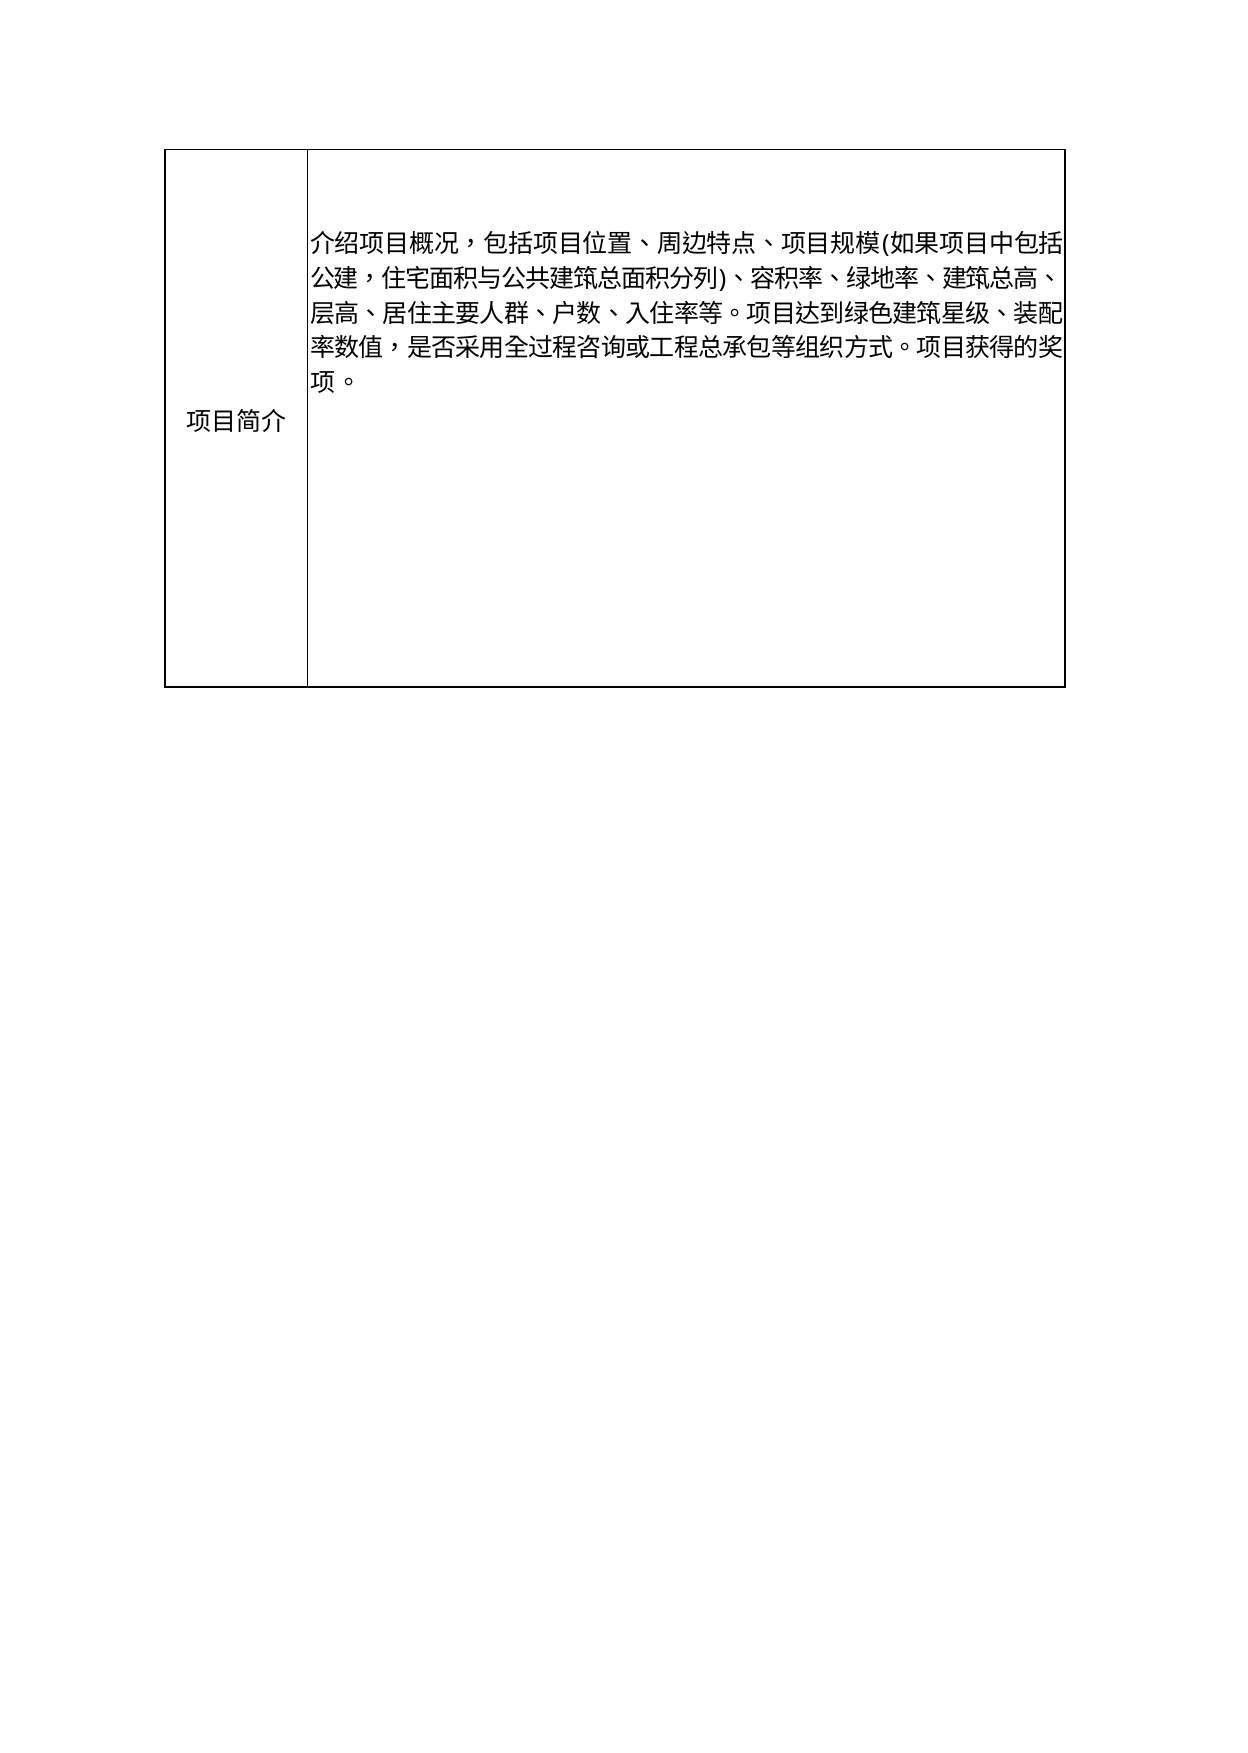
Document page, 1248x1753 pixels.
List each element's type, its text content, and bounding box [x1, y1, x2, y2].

table_cell 项目简介 [166, 150, 307, 686]
table_cell 介绍项目概况，包括项目位置、周边特点、项目规模(如果项目中包括 公建，住宅面积与公共建筑总面积分列)、容积率、绿地率、建筑总高、 层高、居住主要人群、户数、入住率等。项目达到绿色建筑星级、装配 率数值，是否采用全过程咨询或工程总承包等组织方式。项目获得的奖 项。 [308, 150, 1064, 686]
